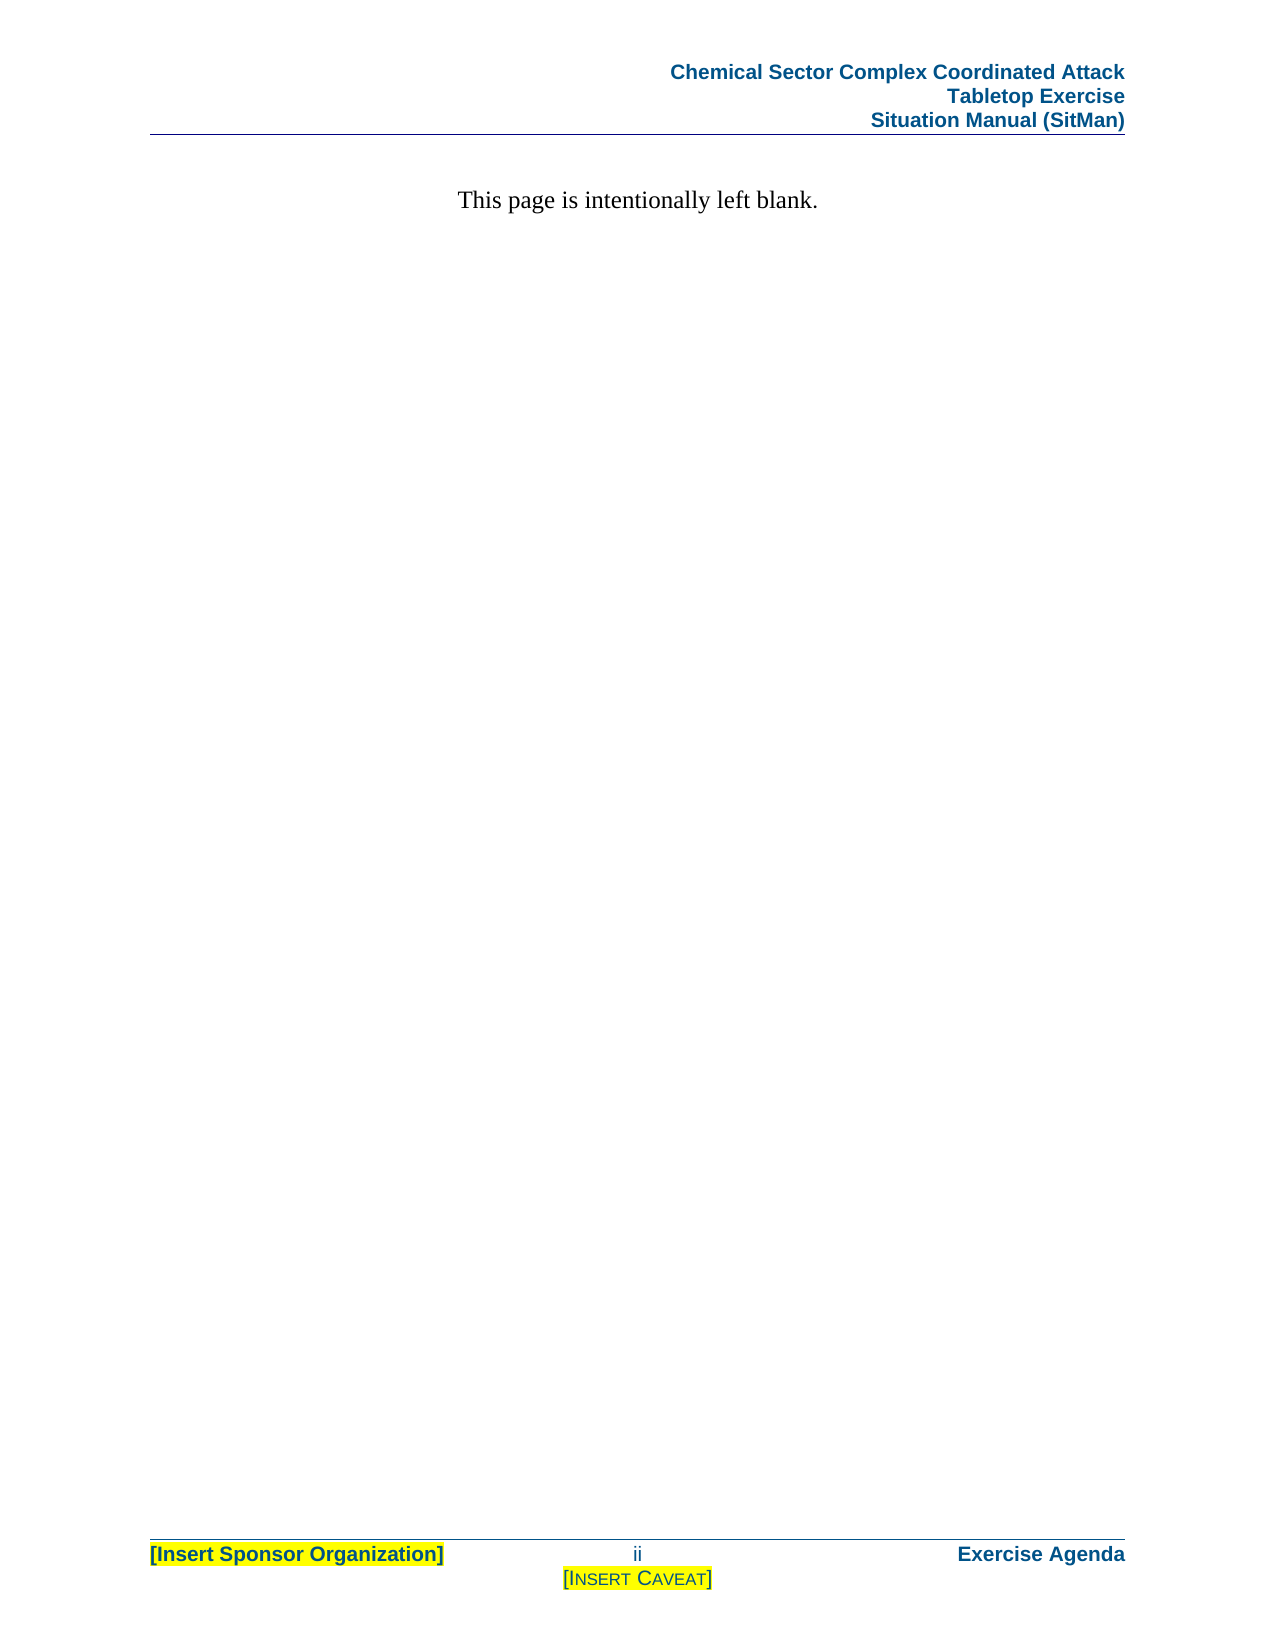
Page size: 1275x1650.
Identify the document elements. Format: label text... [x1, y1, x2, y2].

text This page is intentionally left blank. [150, 185, 1125, 214]
